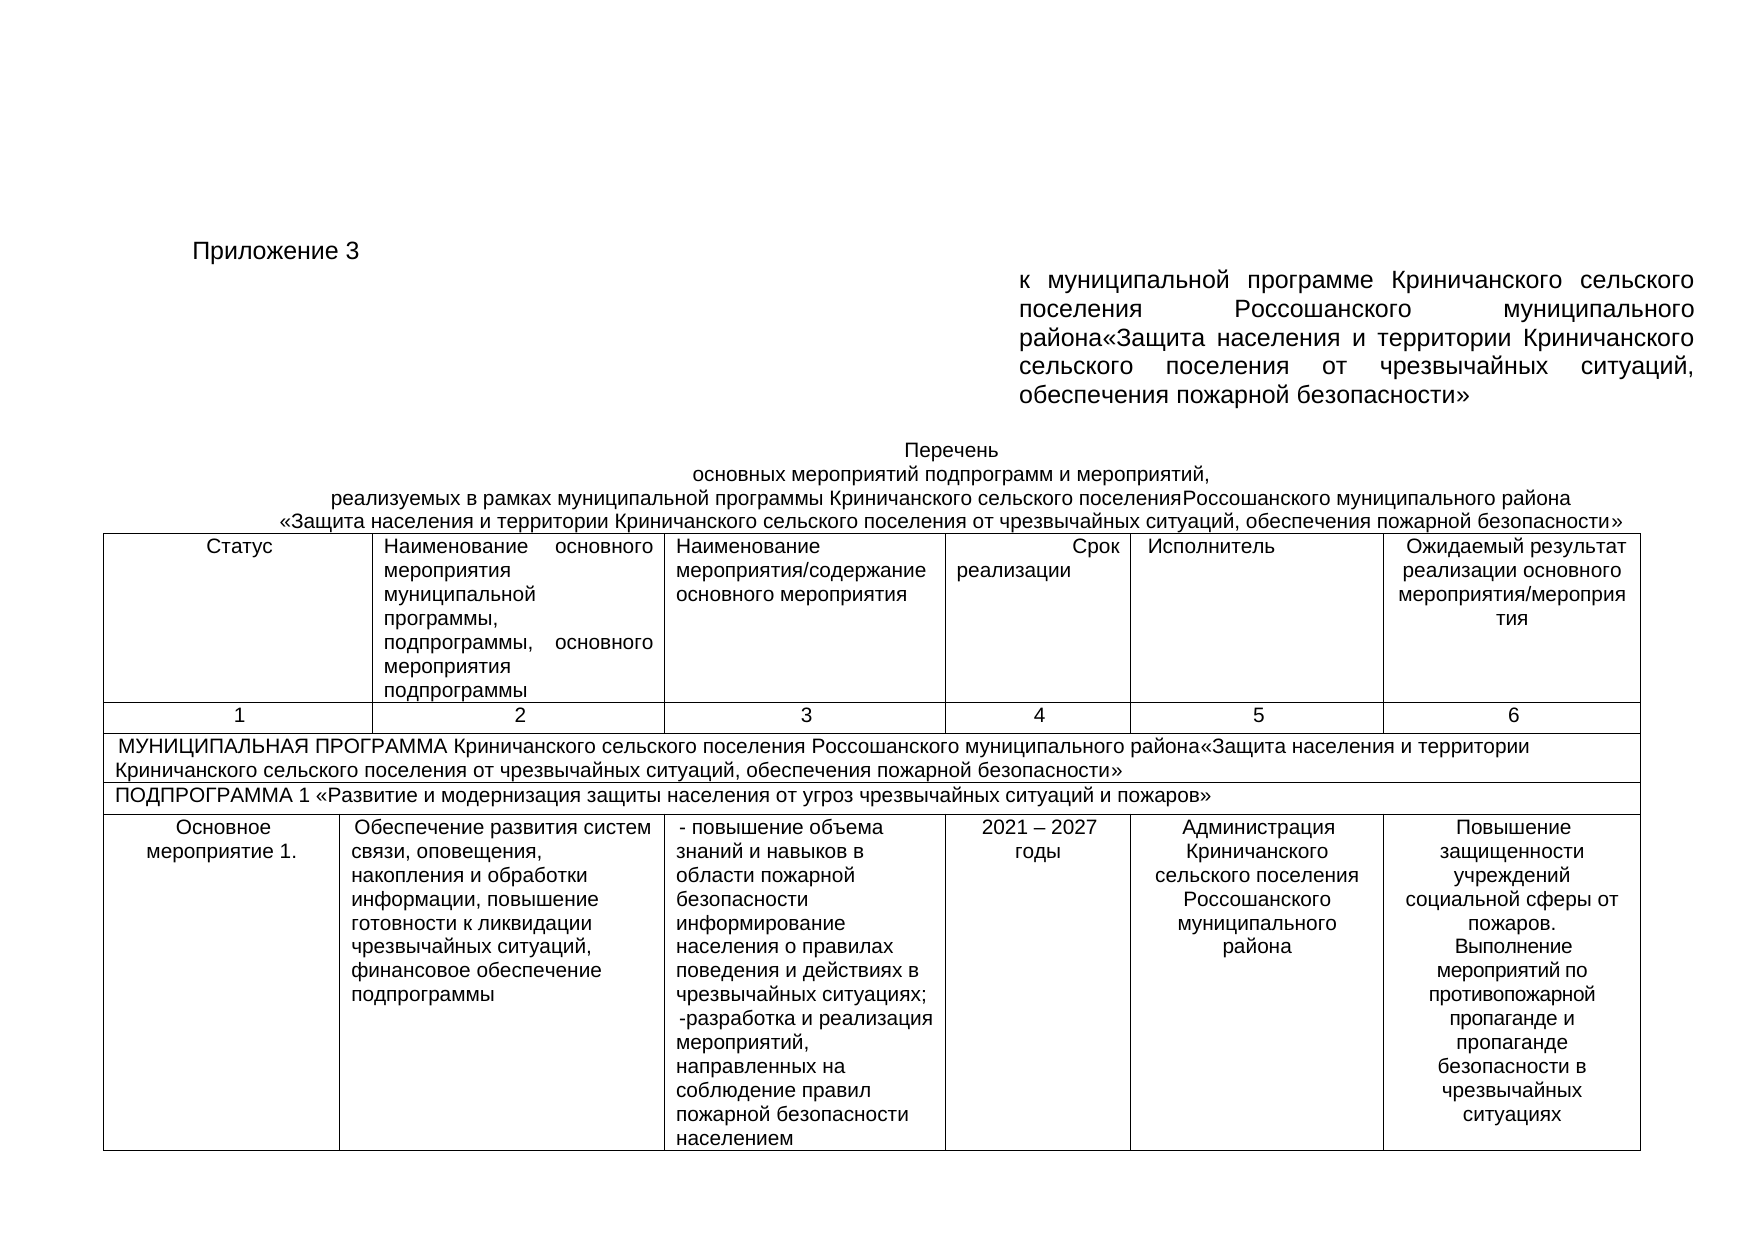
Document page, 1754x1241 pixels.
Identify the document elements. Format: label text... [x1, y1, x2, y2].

table_cell - повышение объема знаний и навыков в области пожарной безопасности информирование населения о правилах поведения и действиях в чрезвычайных ситуациях; -разработка и реализация мероприятий, направленных на соблюдение правил пожарной безопасности населением [665, 815, 945, 1150]
table_header Срок реализации [946, 534, 1130, 702]
table_cell ПОДПРОГРАММА 1 «Развитие и модернизация защиты населения от угроз чрезвычайных ситуаций и пожаров» [104, 783, 1640, 813]
table_cell 3 [665, 703, 945, 733]
table_cell Повышение защищенности учреждений социальной сферы от пожаров. Выполнение мероприятий по противопожарной пропаганде и пропаганде безопасности в чрезвычайных ситуациях [1384, 815, 1640, 1150]
table_cell 1 [104, 703, 372, 733]
table_cell 2021 – 2027 годы [946, 815, 1130, 1150]
table_cell Обеспечение развития систем связи, оповещения, накопления и обработки информации, повышение готовности к ликвидации чрезвычайных ситуаций, финансовое обеспечение подпрограммы [340, 815, 664, 1150]
table_cell 2 [373, 703, 664, 733]
table_cell МУНИЦИПАЛЬНАЯ ПРОГРАММА Криничанского сельского поселения Россошанского муниципального района«Защита населения и территории Криничанского сельского поселения от чрезвычайных ситуаций, обеспечения пожарной безопасности» [104, 734, 1640, 782]
table_cell Основное мероприятие 1. [104, 815, 339, 1150]
table_cell 6 [1384, 703, 1640, 733]
text Приложение 3 [133, 236, 1695, 265]
table_cell 4 [946, 703, 1130, 733]
table_header Наименование мероприятия/содержание основного мероприятия [665, 534, 945, 702]
text к муниципальной программе Криничанского сельского поселения Россошанского муниципального района«Защита населения и территории Криничанского сельского поселения от чрезвычайных ситуаций, обеспечения пожарной безопасности» [1019, 265, 1695, 409]
text реализуемых в рамках муниципальной программы Криничанского сельского поселенияРоссошанского муниципального района [133, 485, 1695, 509]
table_header Исполнитель [1131, 534, 1383, 702]
text Перечень [133, 437, 1695, 461]
table_header Наименование основного мероприятия муниципальной программы, подпрограммы, основного мероприятия подпрограммы [373, 534, 664, 702]
table_header Статус [104, 534, 372, 702]
table_cell 5 [1131, 703, 1383, 733]
text основных мероприятий подпрограмм и мероприятий, [133, 461, 1695, 485]
table_cell Администрация Криничанского сельского поселения Россошанского муниципального района [1131, 815, 1383, 1150]
table_header Ожидаемый результат реализации основного мероприятия/мероприятия [1384, 534, 1640, 702]
text «Защита населения и территории Криничанского сельского поселения от чрезвычайных ситуаций, обеспечения пожарной безопасности» [133, 509, 1695, 533]
